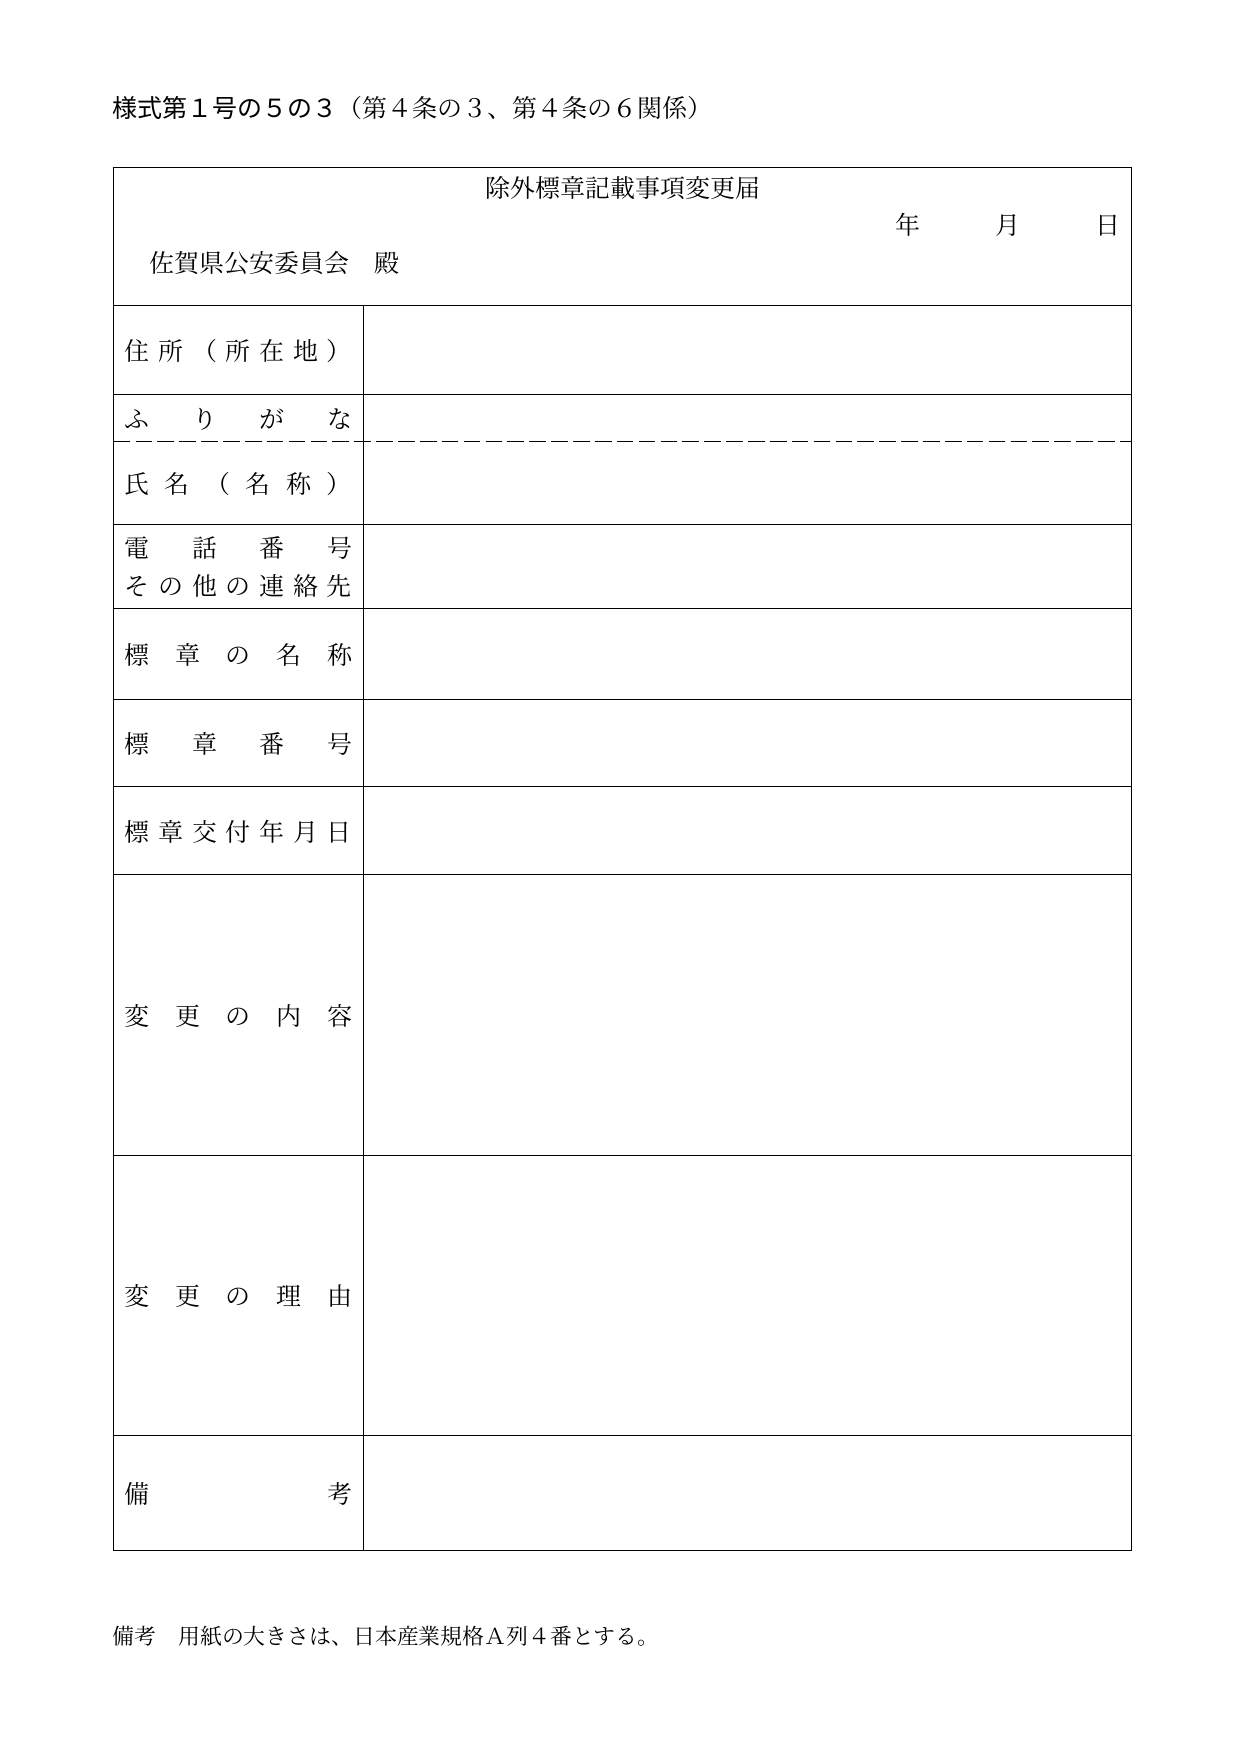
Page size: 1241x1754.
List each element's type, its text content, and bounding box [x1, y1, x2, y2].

table_cell 標章の名称 [114, 609, 363, 698]
table_cell [364, 525, 1131, 607]
table_cell 備考 [114, 1436, 363, 1549]
table_cell 標章番号 [114, 700, 363, 786]
table_cell 住所（所在地） [114, 306, 363, 394]
table_cell 氏名（名称） [114, 441, 363, 523]
table_cell [364, 1156, 1131, 1435]
table_cell 電話番号 その他の連絡先 [114, 525, 363, 607]
table_cell [364, 395, 1131, 441]
table_cell [364, 875, 1131, 1154]
table_cell [364, 1436, 1131, 1549]
table_header 除外標章記載事項変更届 年 月 日 佐賀県公安委員会 殿 [114, 168, 1131, 305]
table_cell 変更の理由 [114, 1156, 363, 1435]
table_cell [364, 609, 1131, 698]
table_cell ふりがな [114, 395, 363, 441]
table_cell 標章交付年月日 [114, 787, 363, 873]
table_cell [364, 306, 1131, 394]
table_cell [364, 787, 1131, 873]
table_cell [364, 441, 1131, 523]
table_cell 変更の内容 [114, 875, 363, 1154]
table_cell [364, 700, 1131, 786]
